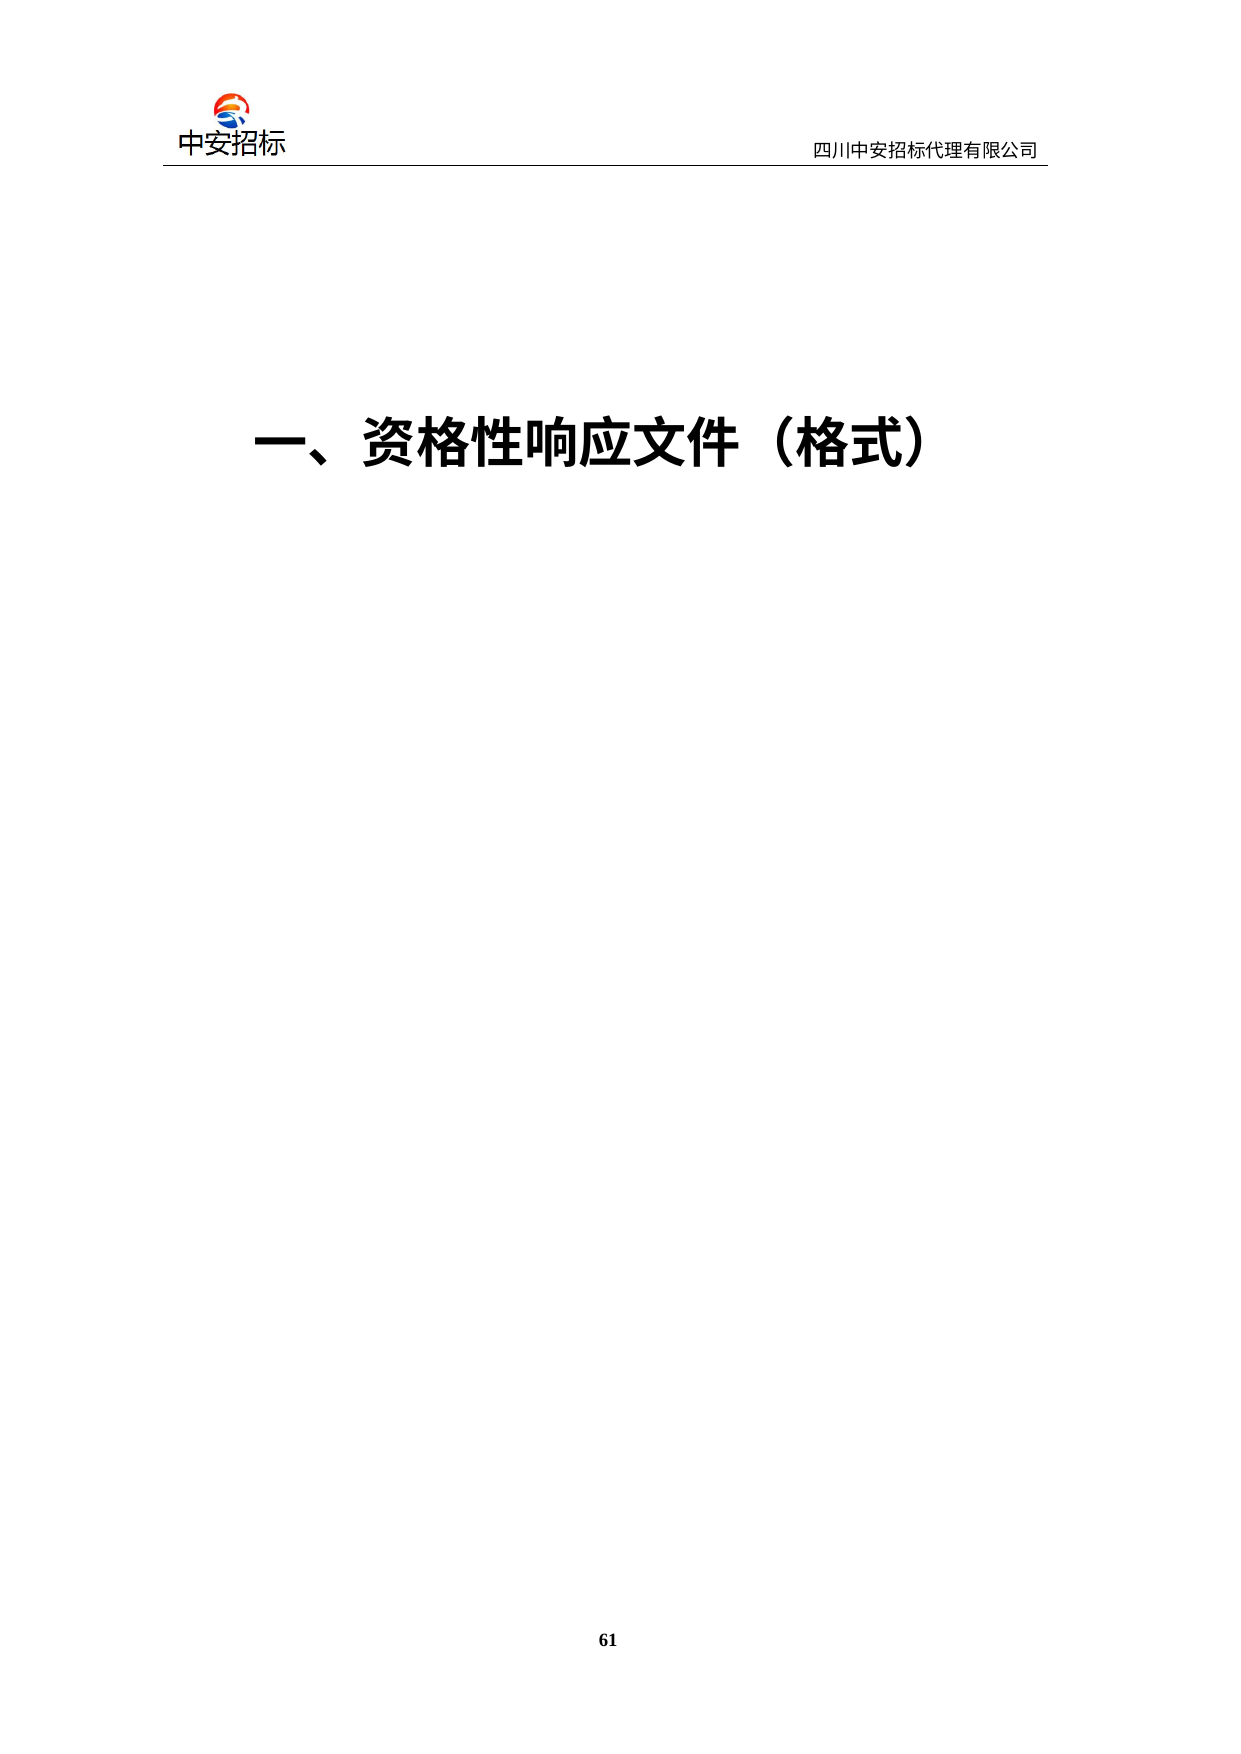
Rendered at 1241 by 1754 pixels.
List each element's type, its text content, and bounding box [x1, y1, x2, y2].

picture [172, 88, 287, 158]
text 一、资格性响应文件（格式） [162, 390, 1048, 488]
